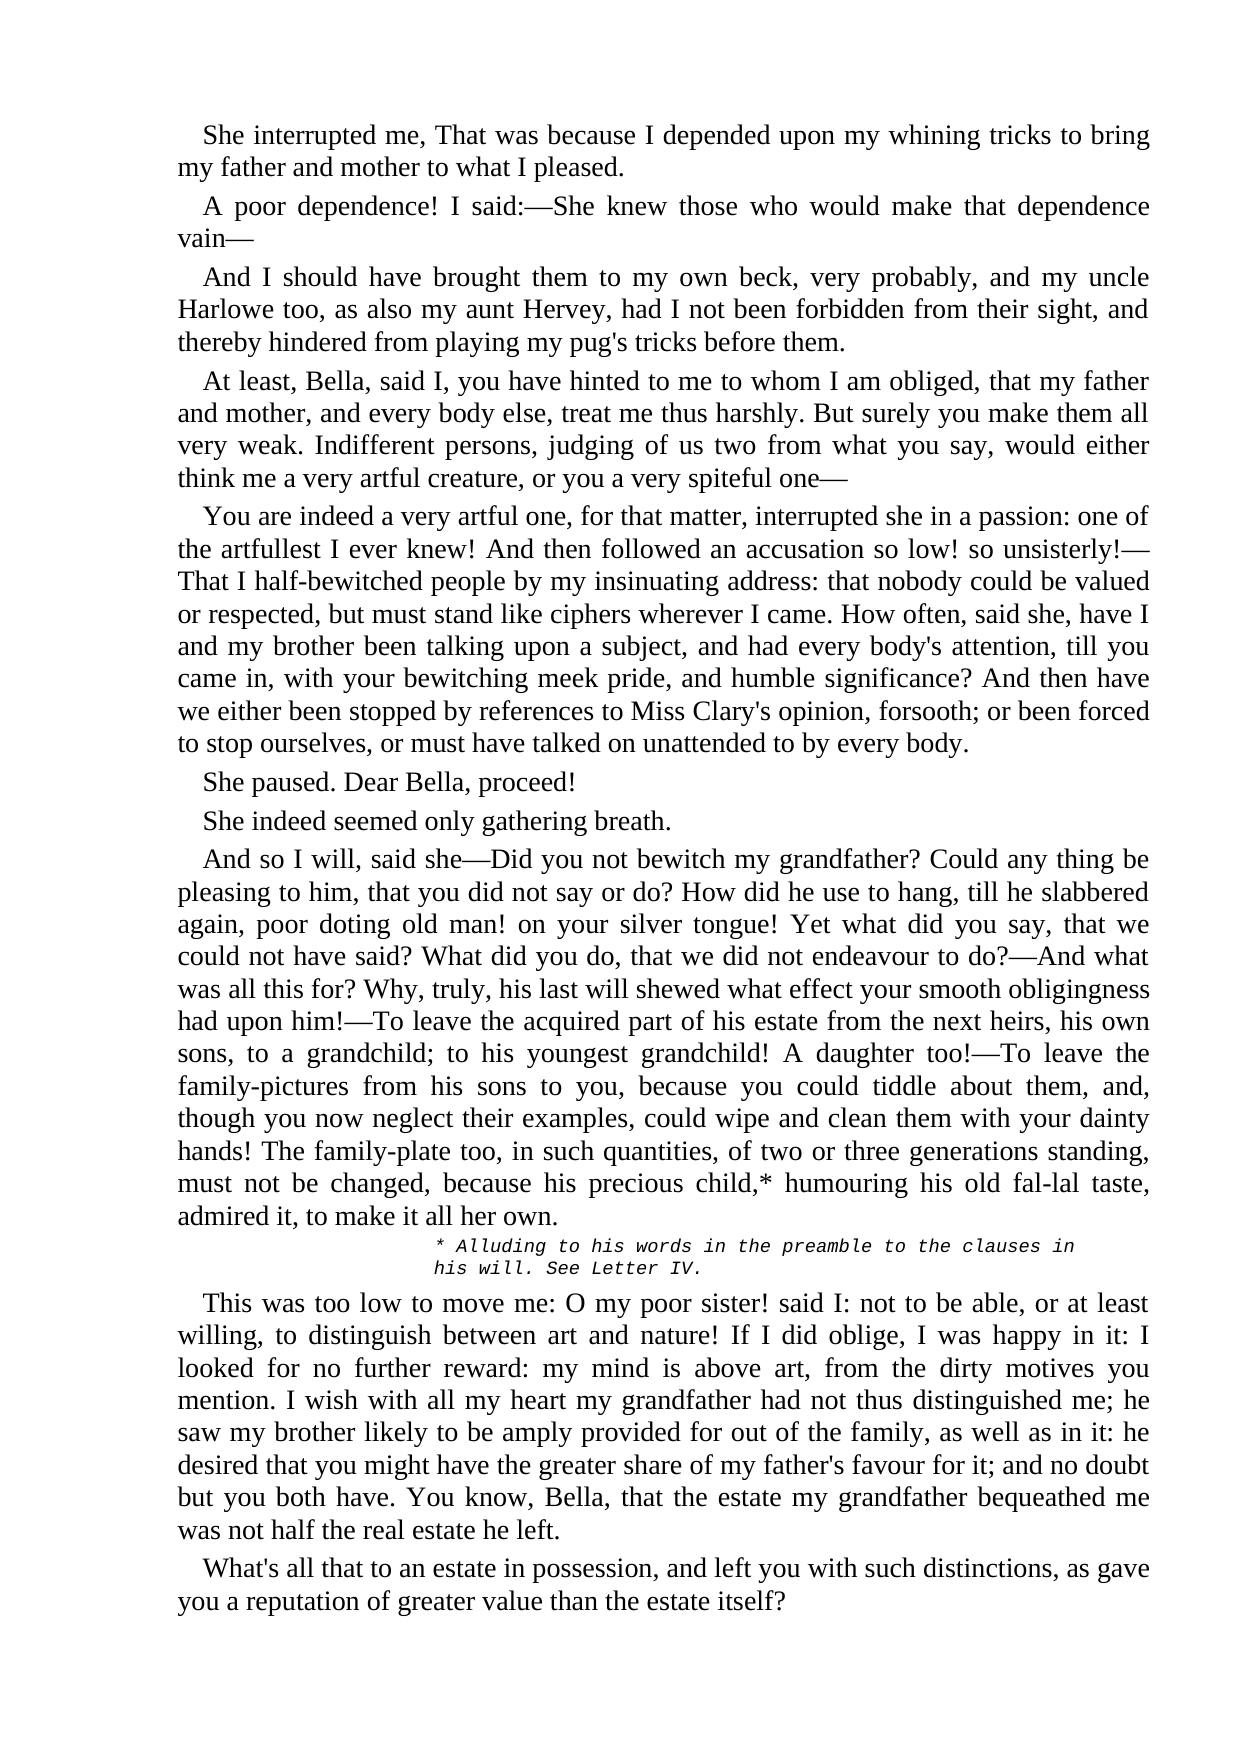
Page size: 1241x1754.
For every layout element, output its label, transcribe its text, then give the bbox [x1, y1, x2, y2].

text She indeed seemed only gathering breath. [177, 803, 1152, 836]
text And so I will, said she—Did you not bewitch my grandfather? Could any thing be pleasing to him, that you did not say or do? How did he use to hang, till he slabbered again, poor doting old man! on your silver tongue! Yet what did you say, that we could not have said? What did you do, that we did not endeavour to do?—And what was all this for? Why, truly, his last will shewed what effect your smooth obligingness had upon him!—To leave the acquired part of his estate from the next heirs, his own sons, to a grandchild; to his youngest grandchild! A daughter too!—To leave the family-pictures from his sons to you, because you could tiddle about them, and, though you now neglect their examples, could wipe and clean them with your dainty hands! The family-plate too, in such quantities, of two or three generations standing, must not be changed, because his precious child,* humouring his old fal-lal taste, admired it, to make it all her own. [177, 842, 1152, 1231]
text A poor dependence! I said:—She knew those who would make that dependence vain— [177, 189, 1152, 254]
text This was too low to move me: O my poor sister! said I: not to be able, or at least willing, to distinguish between art and nature! If I did oblige, I was happy in it: I looked for no further reward: my mind is above art, from the dirty motives you mention. I wish with all my heart my grandfather had not thus distinguished me; he saw my brother likely to be amply provided for out of the family, as well as in it: he desired that you might have the greater share of my father's favour for it; and no doubt but you both have. You know, Bella, that the estate my grandfather bequeathed me was not half the real estate he left. [177, 1286, 1152, 1545]
text his will. See Letter IV. [377, 1258, 1152, 1280]
text And I should have brought them to my own beck, very probably, and my uncle Harlowe too, as also my aunt Hervey, had I not been forbidden from their sight, and thereby hindered from playing my pug's tricks before them. [177, 260, 1152, 357]
text At least, Bella, said I, you have hinted to me to whom I am obliged, that my father and mother, and every body else, treat me thus harshly. But surely you make them all very weak. Indifferent persons, judging of us two from what you say, would either think me a very artful creature, or you a very spiteful one— [177, 364, 1152, 493]
text She paused. Dear Bella, proceed! [177, 765, 1152, 797]
text She interrupted me, That was because I depended upon my whining tricks to bring my father and mother to what I pleased. [177, 118, 1152, 183]
text You are indeed a very artful one, for that matter, interrupted she in a passion: one of the artfullest I ever knew! And then followed an accusation so low! so unsisterly!—That I half-bewitched people by my insinuating address: that nobody could be valued or respected, but must stand like ciphers wherever I came. How often, said she, have I and my brother been talking upon a subject, and had every body's attention, till you came in, with your bewitching meek pride, and humble significance? And then have we either been stopped by references to Miss Clary's opinion, forsooth; or been forced to stop ourselves, or must have talked on unattended to by every body. [177, 499, 1152, 759]
text * Alluding to his words in the preamble to the clauses in [377, 1237, 1152, 1258]
text What's all that to an estate in possession, and left you with such distinctions, as gave you a reputation of greater value than the estate itself? [177, 1551, 1152, 1616]
